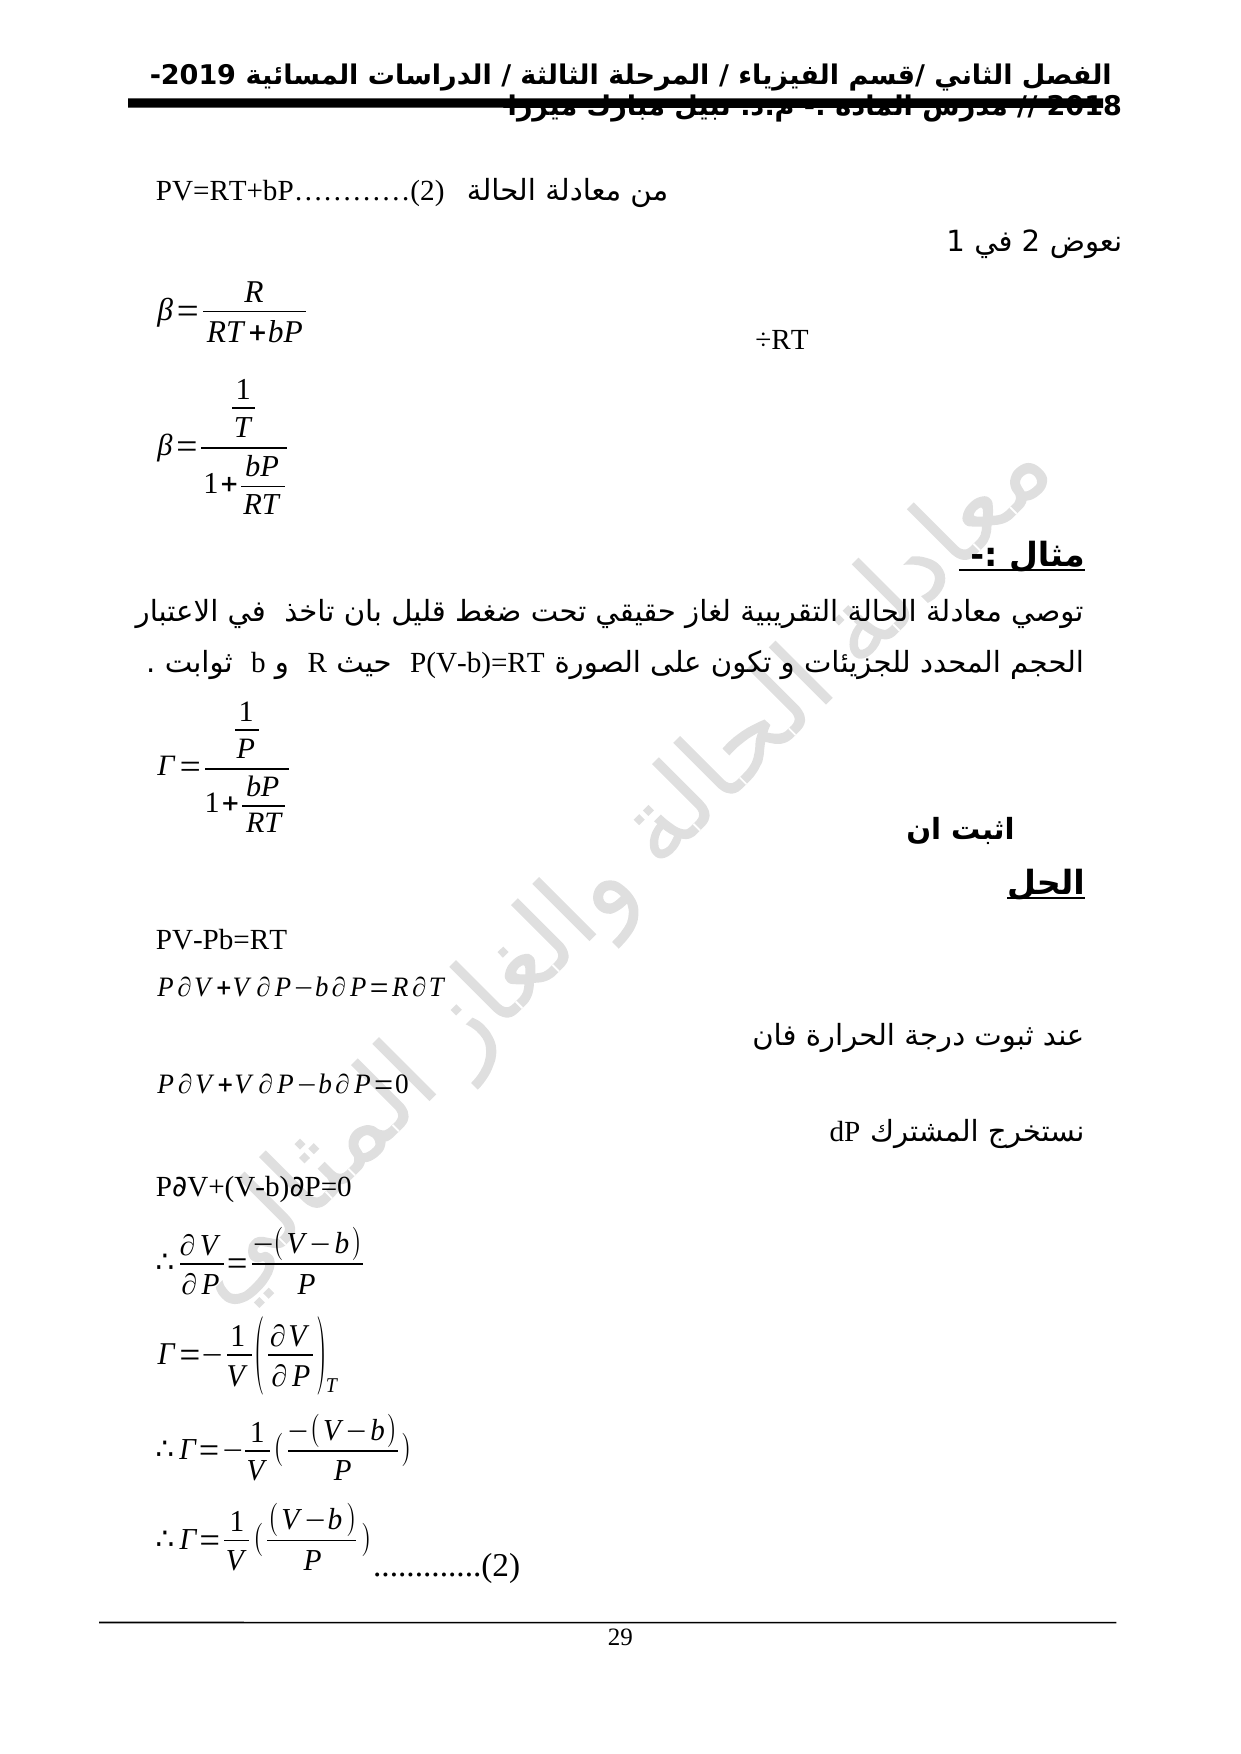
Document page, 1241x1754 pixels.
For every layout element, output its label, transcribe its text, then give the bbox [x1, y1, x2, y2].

text نعوض 2 في 1 [118, 224, 1122, 258]
text مثال :- [118, 536, 1084, 574]
text توصي معادلة الحالة التقريبية لغاز حقيقي تحت ضغط قليل بان تاخذ في الاعتبار الحجم المحدد للجزيئات و تكون على الصورة P(V-b)=RT حيث R و b ثوابت . [118, 594, 1084, 679]
text .............(2) [156, 1501, 1122, 1583]
text نستخرج المشترك dP [118, 1114, 1084, 1149]
text PV=RT+bP…………(2) من معادلة الحالة [156, 173, 1122, 207]
text PV-Pb=RT [156, 922, 1122, 956]
text عند ثبوت درجة الحرارة فان [118, 1018, 1084, 1052]
text ÷RT [156, 275, 1122, 356]
text اثبت ان [156, 696, 1122, 847]
text الحل [118, 864, 1084, 903]
text P∂V+(V-b)∂P=0 [156, 1166, 1122, 1205]
